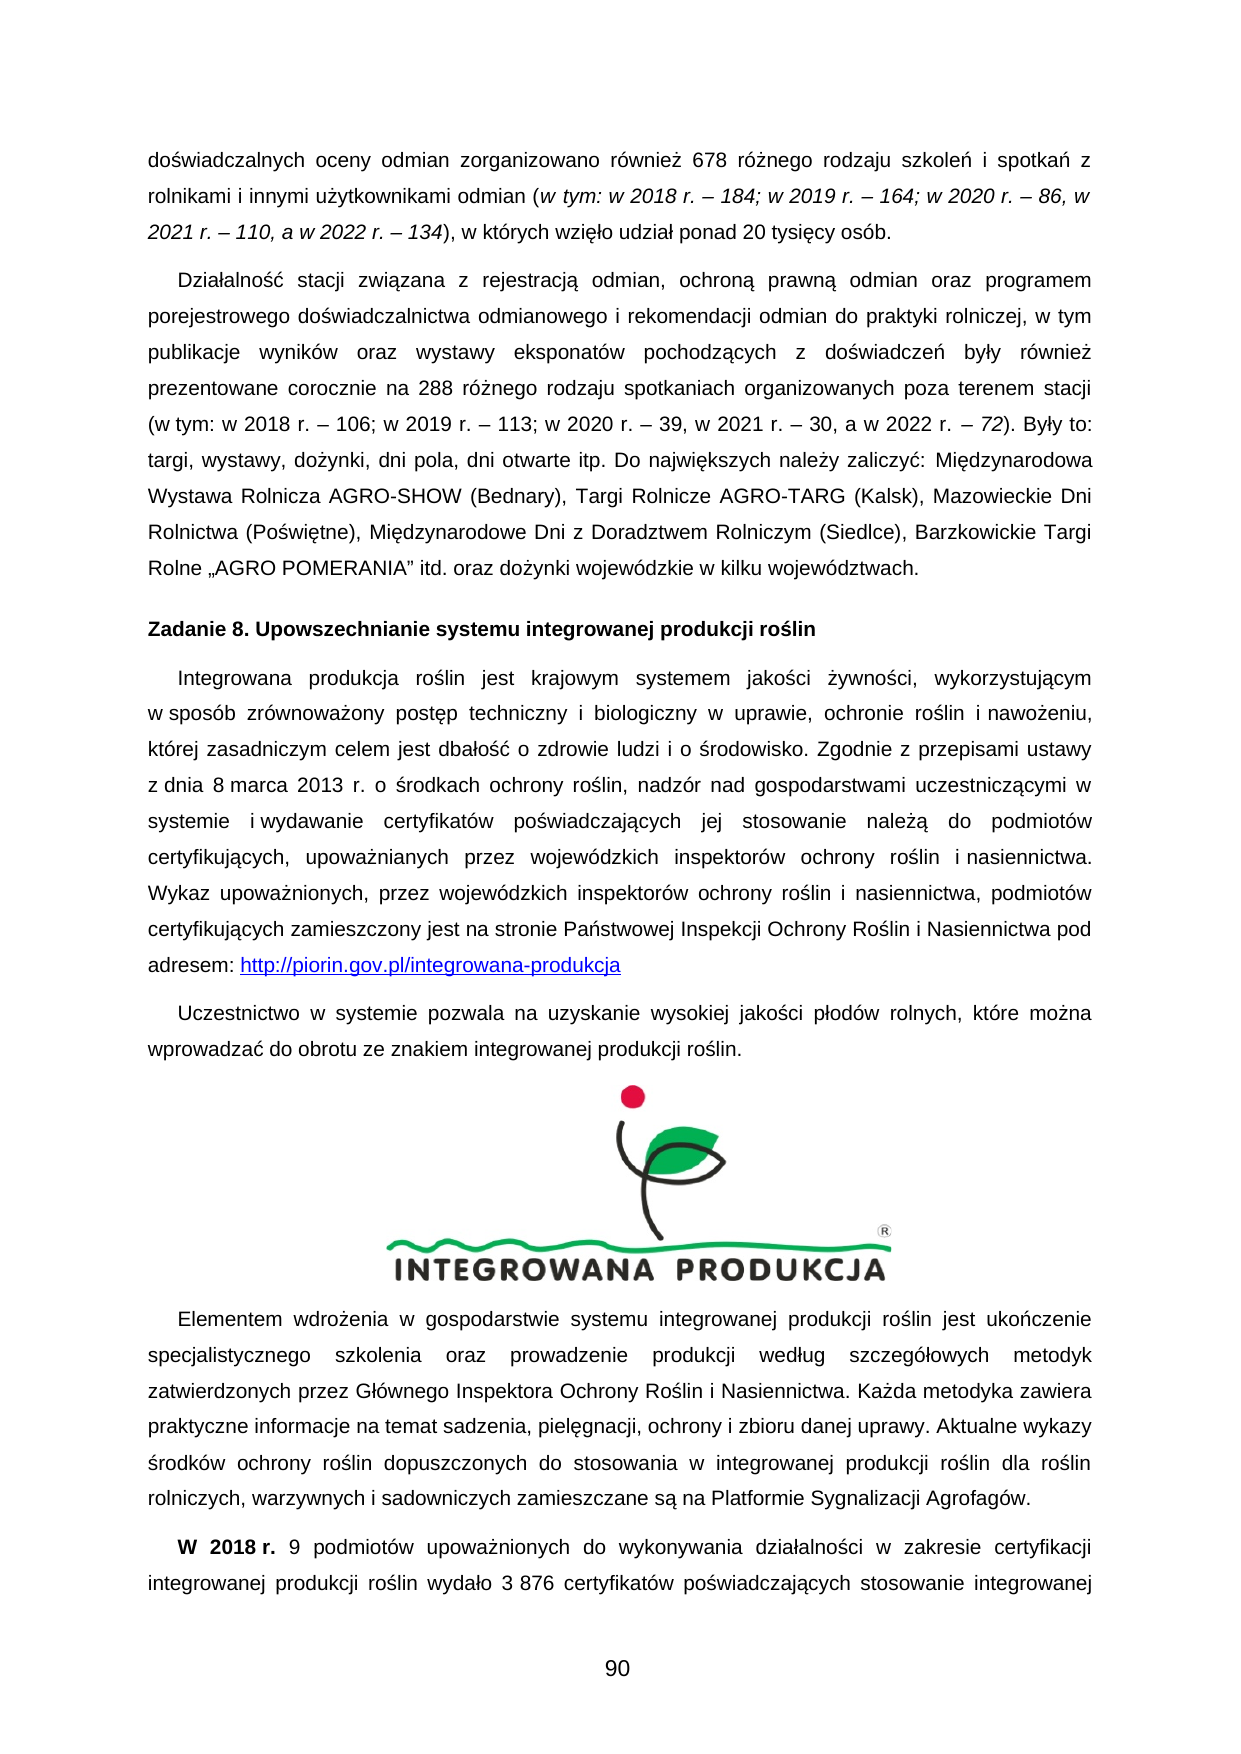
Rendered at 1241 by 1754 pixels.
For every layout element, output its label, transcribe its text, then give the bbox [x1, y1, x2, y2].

text Integrowana produkcja roślin jest krajowym systemem jakości żywności, wykorzystującym w sposób zrównoważony postęp techniczny i biologiczny w uprawie, ochronie roślin i nawożeniu, której zasadniczym celem jest dbałość o zdrowie ludzi i o środowisko. Zgodnie z przepisami ustawy z dnia 8 marca 2013 r. o środkach ochrony roślin, nadzór nad gospodarstwami uczestniczącymi w systemie i wydawanie certyfikatów poświadczających jej stosowanie należą do podmiotów certyfikujących, upoważnianych przez wojewódzkich inspektorów ochrony roślin i nasiennictwa. Wykaz upoważnionych, przez wojewódzkich inspektorów ochrony roślin i nasiennictwa, podmiotów certyfikujących zamieszczony jest na stronie Państwowej Inspekcji Ochrony Roślin i Nasiennictwa pod adresem: http://piorin.gov.pl/integrowana-produkcja [148, 665, 1093, 977]
text Uczestnictwo w systemie pozwala na uzyskanie wysokiej jakości płodów rolnych, które można wprowadzać do obrotu ze znakiem integrowanej produkcji roślin. [148, 1001, 1093, 1061]
text Działalność stacji związana z rejestracją odmian, ochroną prawną odmian oraz programem porejestrowego doświadczalnictwa odmianowego i rekomendacji odmian do praktyki rolniczej, w tym publikacje wyników oraz wystawy eksponatów pochodzących z doświadczeń były również prezentowane corocznie na 288 różnego rodzaju spotkaniach organizowanych poza terenem stacji (w tym: w 2018 r. – 106; w 2019 r. – 113; w 2020 r. – 39, w 2021 r. – 30, a w 2022 r. – 72). Były to: targi, wystawy, dożynki, dni pola, dni otwarte itp. Do największych należy zaliczyć: Międzynarodowa Wystawa Rolnicza AGRO-SHOW (Bednary), Targi Rolnicze AGRO-TARG (Kalsk), Mazowieckie Dni Rolnictwa (Poświętne), Międzynarodowe Dni z Doradztwem Rolniczym (Siedlce), Barzkowickie Targi Rolne „AGRO POMERANIA” itd. oraz dożynki wojewódzkie w kilku województwach. [148, 268, 1093, 579]
picture [386, 1085, 892, 1281]
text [148, 148, 1093, 243]
subtitle Zadanie 8. Upowszechnianie systemu integrowanej produkcji roślin [148, 616, 1093, 640]
text Elementem wdrożenia w gospodarstwie systemu integrowanej produkcji roślin jest ukończenie specjalistycznego szkolenia oraz prowadzenie produkcji według szczegółowych metodyk zatwierdzonych przez Głównego Inspektora Ochrony Roślin i Nasiennictwa. Każda metodyka zawiera praktyczne informacje na temat sadzenia, pielęgnacji, ochrony i zbioru danej uprawy. Aktualne wykazy środków ochrony roślin dopuszczonych do stosowania w integrowanej produkcji roślin dla roślin rolniczych, warzywnych i sadowniczych zamieszczane są na Platformie Sygnalizacji Agrofagów. [148, 1307, 1093, 1510]
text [148, 1535, 1093, 1594]
